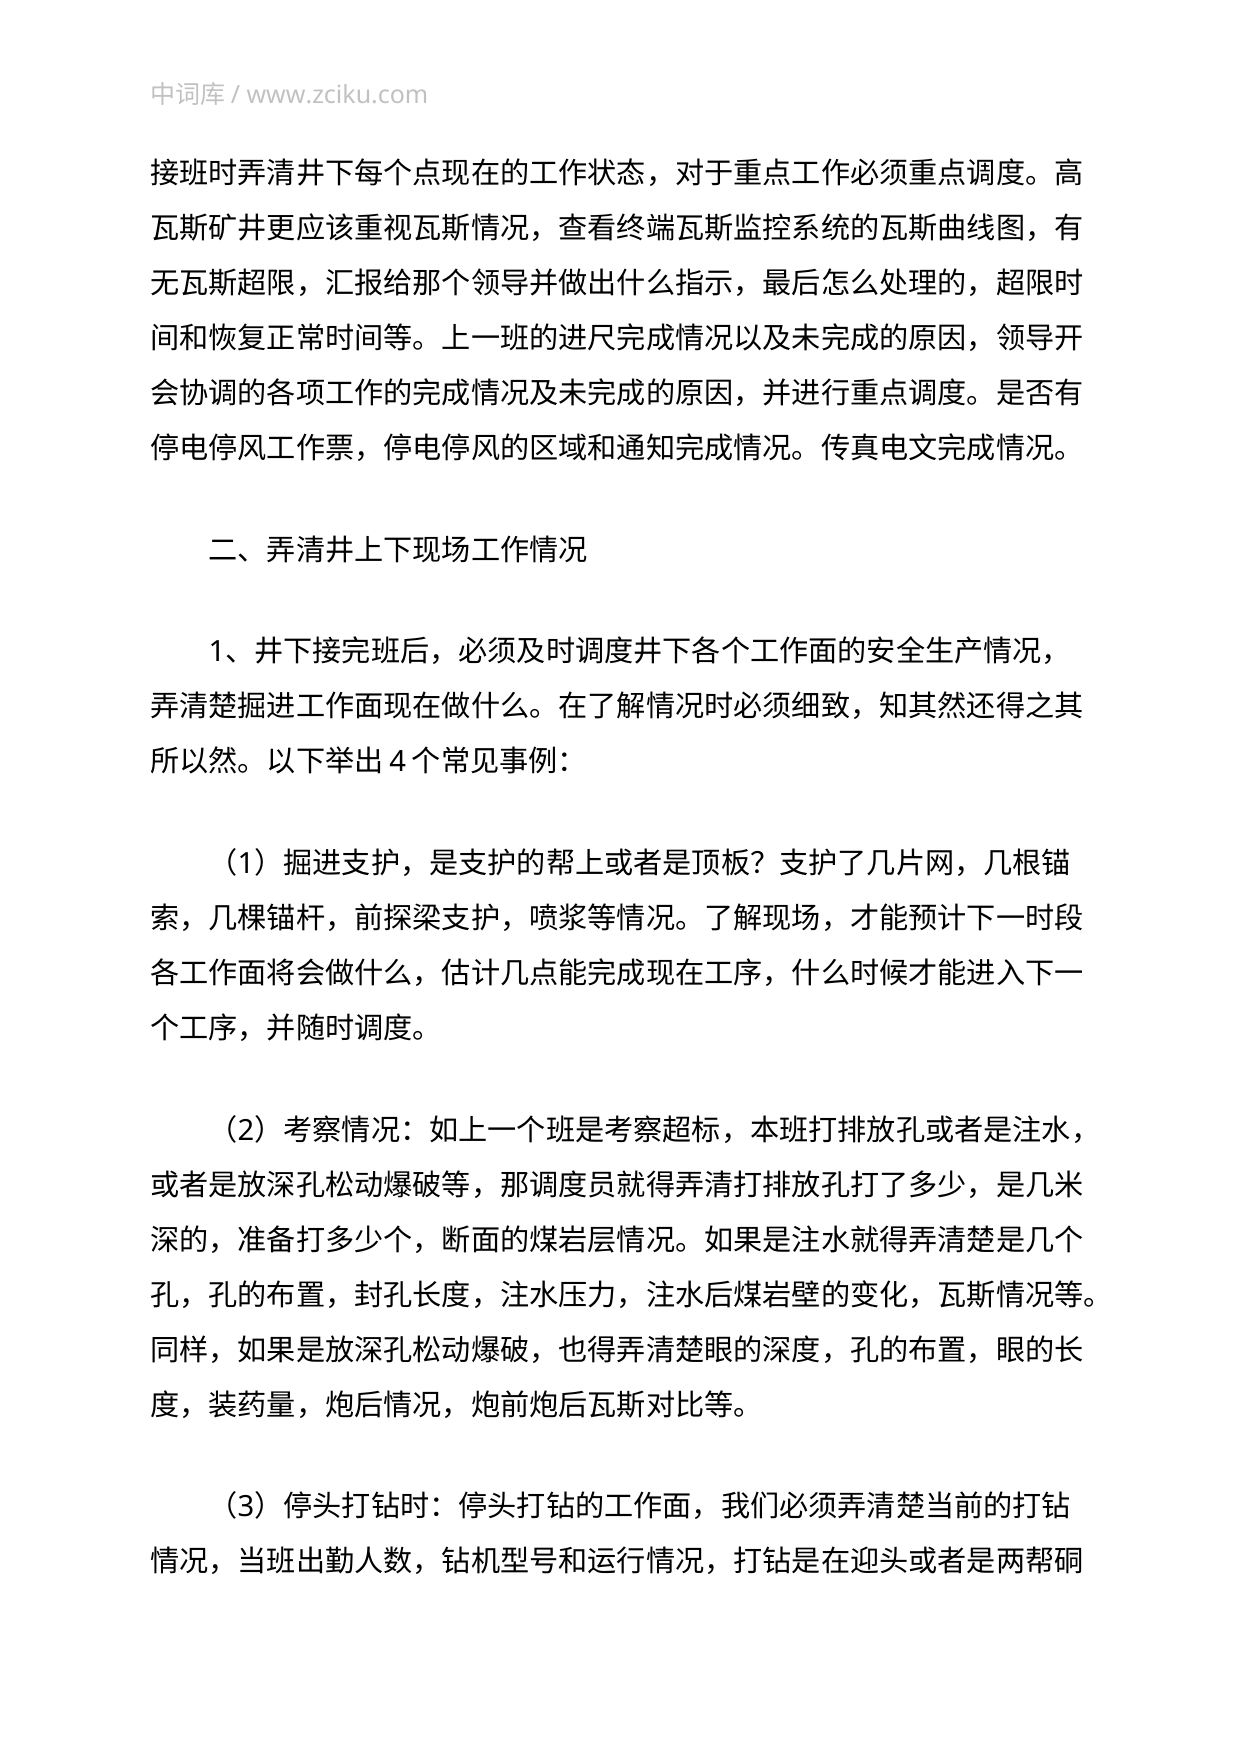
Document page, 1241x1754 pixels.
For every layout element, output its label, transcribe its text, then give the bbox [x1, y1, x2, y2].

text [150, 150, 1090, 467]
text 二、弄清井上下现场工作情况 [150, 526, 1090, 568]
text （1）掘进支护，是支护的帮上或者是顶板？支护了几片网，几根锚索，几棵锚杆，前探梁支护，喷浆等情况。了解现场，才能预计下一时段各工作面将会做什么，估计几点能完成现在工序，什么时候才能进入下一个工序，并随时调度。 [150, 840, 1090, 1047]
text （2）考察情况：如上一个班是考察超标，本班打排放孔或者是注水，或者是放深孔松动爆破等，那调度员就得弄清打排放孔打了多少，是几米深的，准备打多少个，断面的煤岩层情况。如果是注水就得弄清楚是几个孔，孔的布置，封孔长度，注水压力，注水后煤岩壁的变化，瓦斯情况等。同样，如果是放深孔松动爆破，也得弄清楚眼的深度，孔的布置，眼的长度，装药量，炮后情况，炮前炮后瓦斯对比等。 [150, 1106, 1090, 1423]
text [150, 1483, 1090, 1580]
text 1、井下接完班后，必须及时调度井下各个工作面的安全生产情况，弄清楚掘进工作面现在做什么。在了解情况时必须细致，知其然还得之其所以然。以下举出4个常见事例： [150, 628, 1090, 780]
